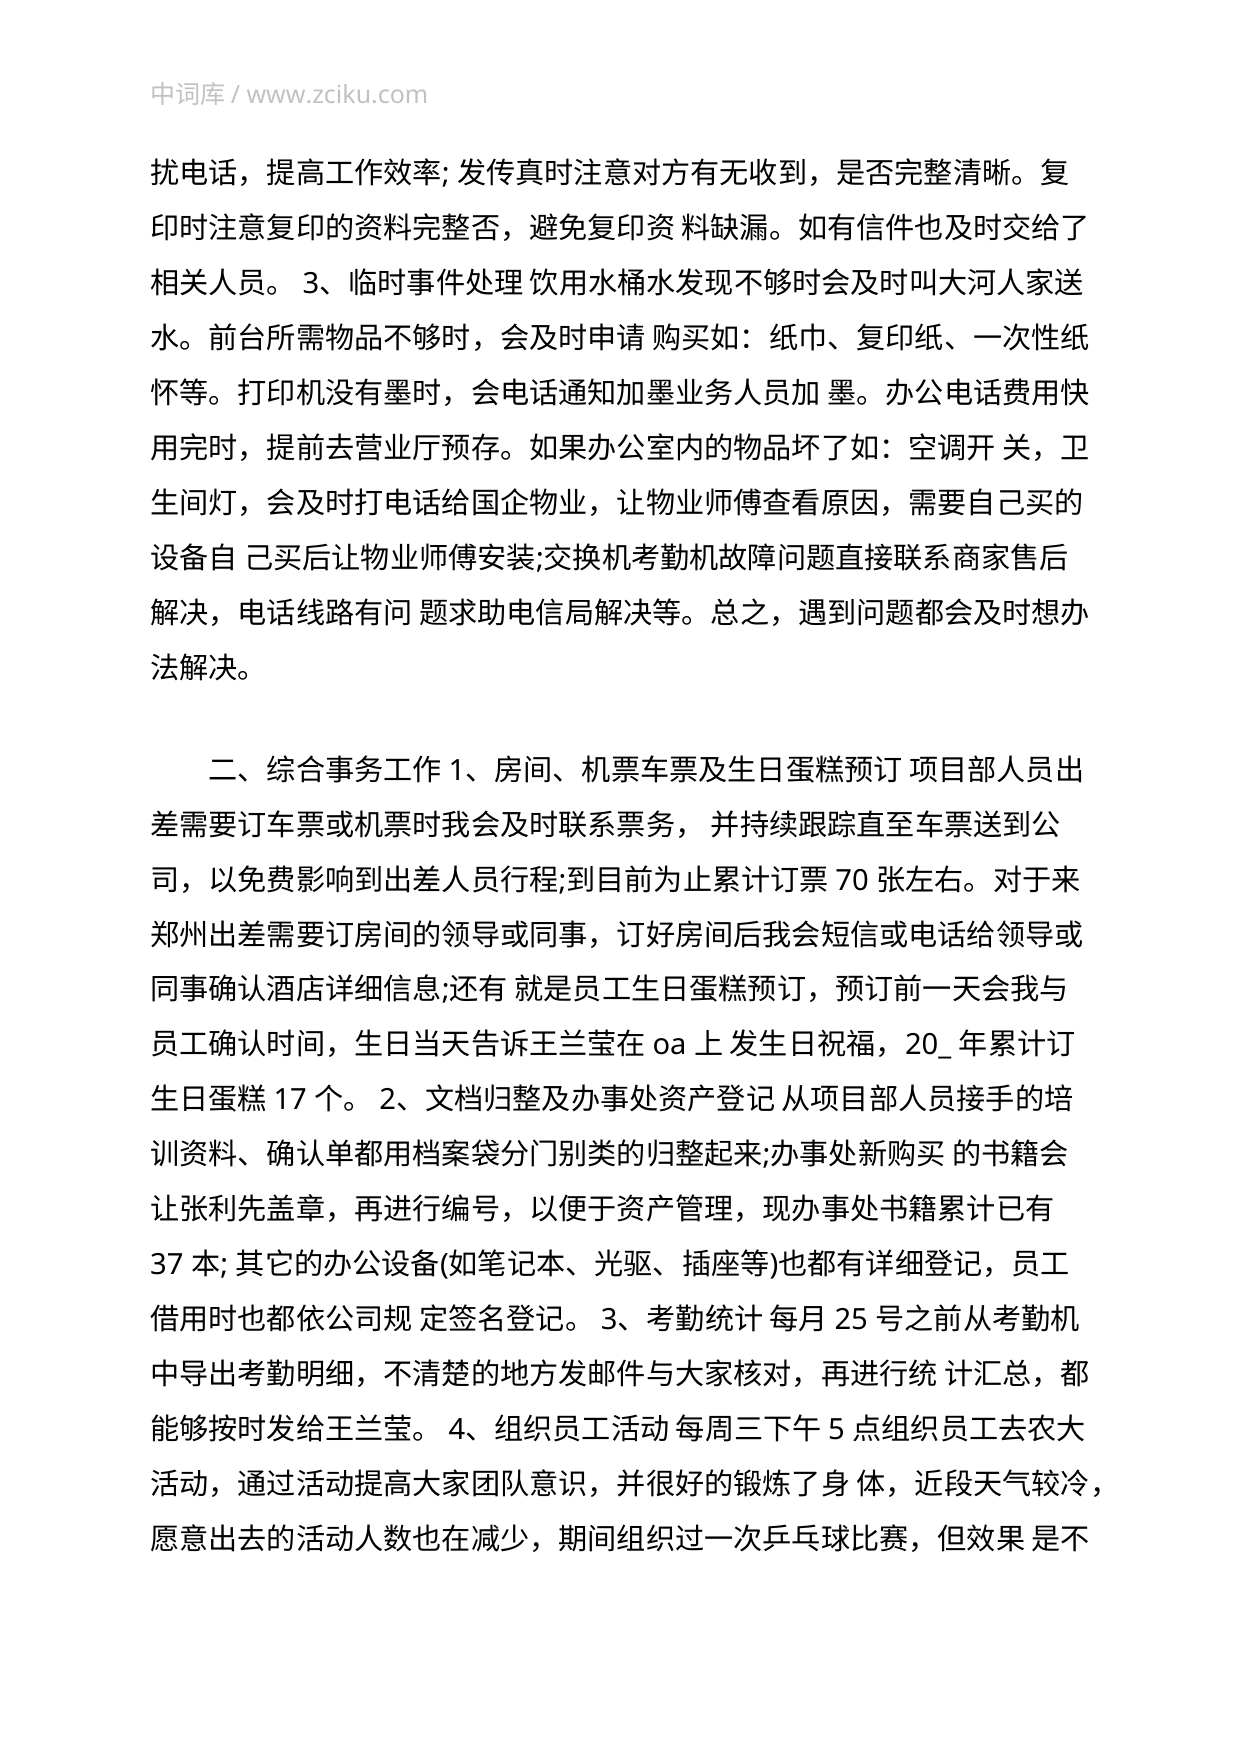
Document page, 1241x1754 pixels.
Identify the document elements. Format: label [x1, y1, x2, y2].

text [150, 150, 1090, 687]
text [150, 746, 1090, 1558]
